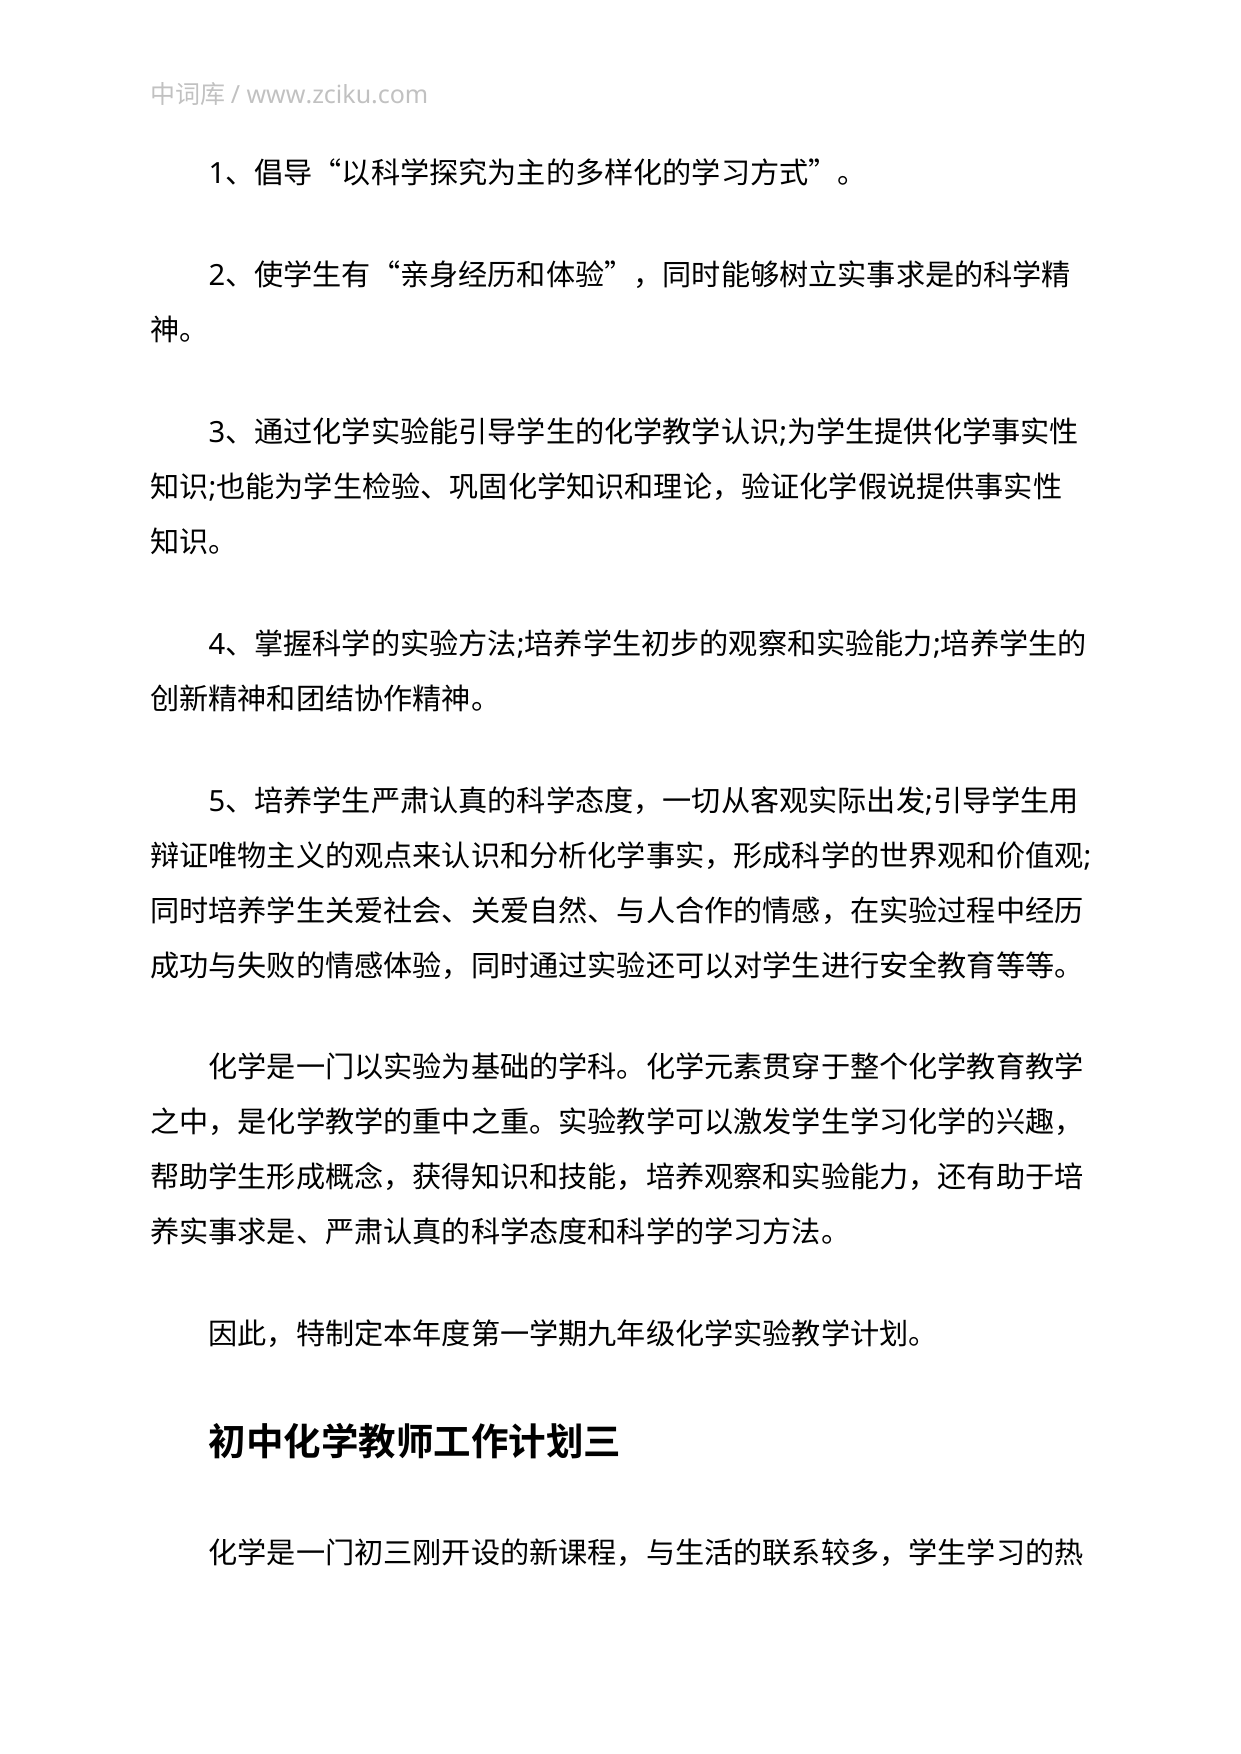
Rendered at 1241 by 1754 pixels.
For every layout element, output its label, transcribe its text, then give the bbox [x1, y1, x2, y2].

text 3、通过化学实验能引导学生的化学教学认识;为学生提供化学事实性知识;也能为学生检验、巩固化学知识和理论，验证化学假说提供事实性知识。 [150, 409, 1090, 561]
text 1、倡导“以科学探究为主的多样化的学习方式”。 [150, 150, 1090, 192]
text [150, 1529, 1090, 1572]
text 5、培养学生严肃认真的科学态度，一切从客观实际出发;引导学生用辩证唯物主义的观点来认识和分析化学事实，形成科学的世界观和价值观;同时培养学生关爱社会、关爱自然、与人合作的情感，在实验过程中经历成功与失败的情感体验，同时通过实验还可以对学生进行安全教育等等。 [150, 777, 1090, 984]
text 初中化学教师工作计划三 [150, 1412, 1090, 1466]
text 因此，特制定本年度第一学期九年级化学实验教学计划。 [150, 1310, 1090, 1353]
text 4、掌握科学的实验方法;培养学生初步的观察和实验能力;培养学生的创新精神和团结协作精神。 [150, 621, 1090, 718]
text 2、使学生有“亲身经历和体验”，同时能够树立实事求是的科学精神。 [150, 252, 1090, 349]
text 化学是一门以实验为基础的学科。化学元素贯穿于整个化学教育教学之中，是化学教学的重中之重。实验教学可以激发学生学习化学的兴趣，帮助学生形成概念，获得知识和技能，培养观察和实验能力，还有助于培养实事求是、严肃认真的科学态度和科学的学习方法。 [150, 1044, 1090, 1251]
